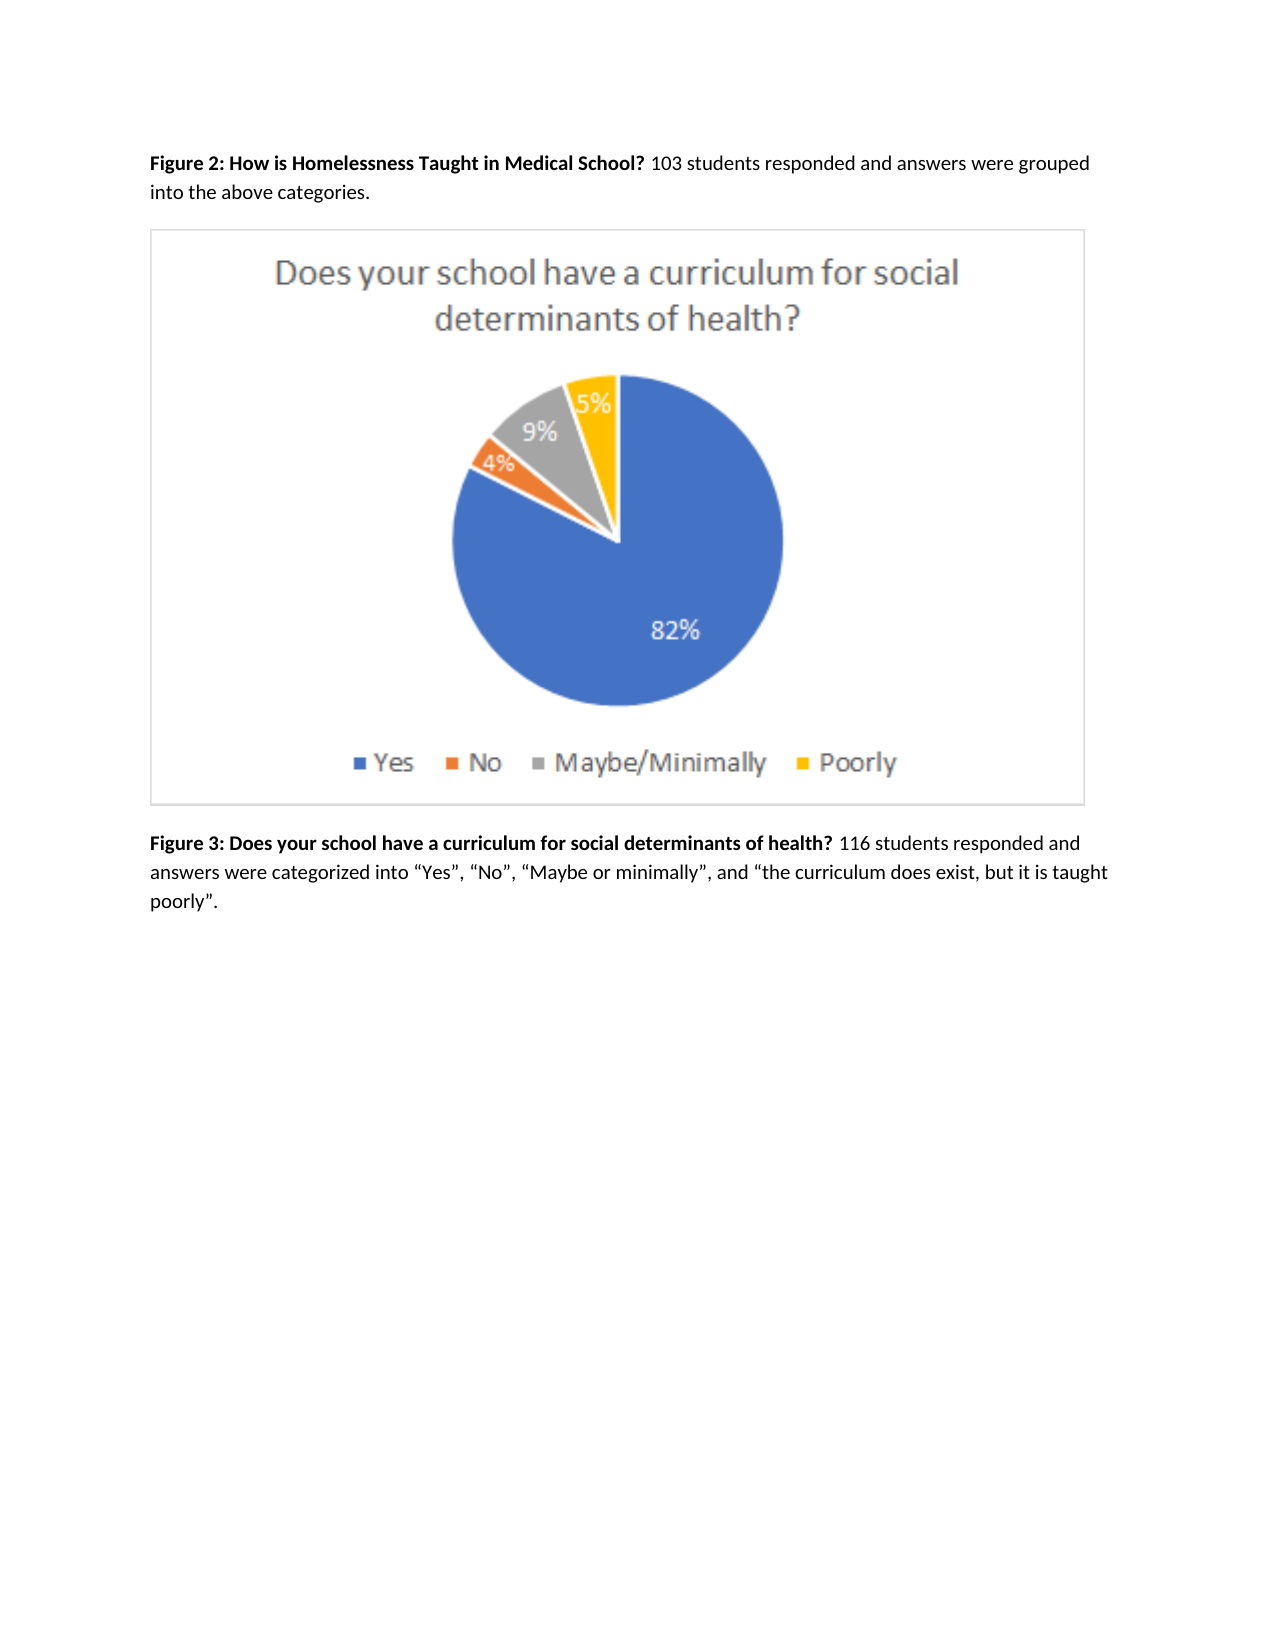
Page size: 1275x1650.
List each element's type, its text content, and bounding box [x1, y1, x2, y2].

text Figure 2: How is Homelessness Taught in Medical School? 103 students responded and answers were grouped into the above categories. [150, 150, 1125, 204]
picture [150, 229, 1085, 806]
text Figure 3: Does your school have a curriculum for social determinants of health? 116 students responded and answers were categorized into “Yes”, “No”, “Maybe or minimally”, and “the curriculum does exist, but it is taught poorly”. [150, 830, 1125, 914]
